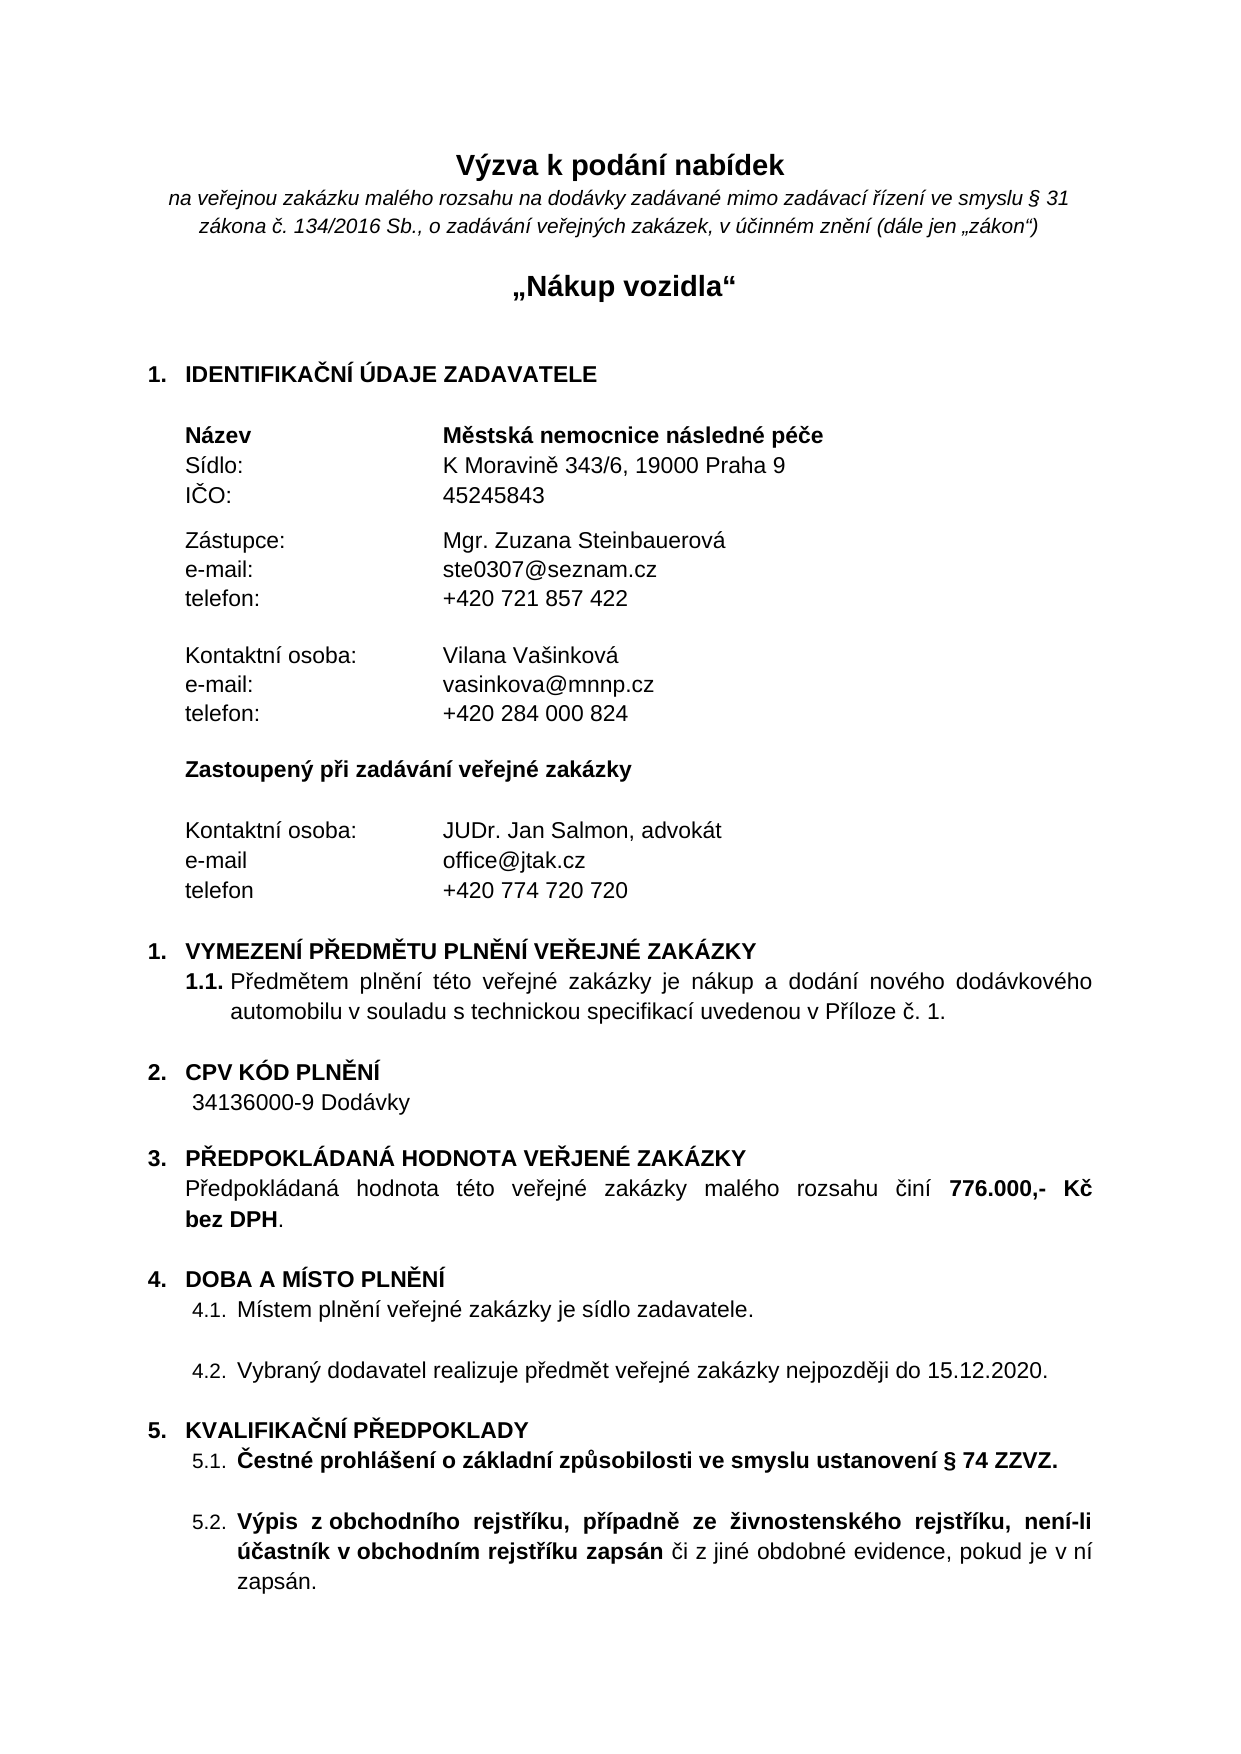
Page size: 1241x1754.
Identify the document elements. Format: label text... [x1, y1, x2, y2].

list Místem plnění veřejné zakázky je sídlo zadavatele. [192, 1296, 1093, 1323]
text telefon: +420 284 000 824 [148, 697, 1093, 726]
text e-mail: vasinkova@mnnp.cz [148, 669, 1093, 697]
text Zástupce: Mgr. Zuzana Steinbauerová [148, 525, 1093, 554]
subtitle DOBA A MÍSTO PLNĚNÍ [148, 1266, 1093, 1292]
text „Nákup vozidla“ [148, 269, 1093, 302]
subtitle PŘEDPOKLÁDANÁ HODNOTA VEŘJENÉ ZAKÁZKY [148, 1145, 1093, 1172]
text IČO: 45245843 [148, 482, 1093, 508]
text Předpokládaná hodnota této veřejné zakázky malého rozsahu činí 776.000,- Kč bez DPH. [185, 1175, 1093, 1232]
text e-mail: ste0307@seznam.cz [148, 554, 1093, 582]
list Vybraný dodavatel realizuje předmět veřejné zakázky nejpozději do 15.12.2020. [192, 1357, 1093, 1383]
list Výpis z obchodního rejstříku, případně ze živnostenského rejstříku, není-li účastník v obchodním rejstříku zapsán či z jiné obdobné evidence, pokud je v ní zapsán. [192, 1508, 1093, 1594]
text e-mail office@jtak.cz [148, 847, 1093, 873]
text Kontaktní osoba: JUDr. Jan Salmon, advokát [148, 817, 1093, 843]
list KVALIFIKAČNÍ PŘEDPOKLADY [148, 1417, 1093, 1443]
text na veřejnou zakázku malého rozsahu na dodávky zadávané mimo zadávací řízení ve smyslu § 31 zákona č. 134/2016 Sb., o zadávání veřejných zakázek, v účinném znění (dále jen „zákon“) [148, 186, 1093, 238]
text Zastoupený při zadávání veřejné zakázky [148, 756, 1093, 783]
text Název Městská nemocnice následné péče [185, 422, 1093, 448]
text Výzva k podání nabídek [148, 148, 1093, 181]
text telefon: +420 721 857 422 [148, 582, 1093, 611]
subtitle 34136000-9 Dodávky [192, 1089, 1093, 1115]
text Kontaktní osoba: Vilana Vašinková [148, 640, 1093, 669]
text telefon +420 774 720 720 [148, 877, 1093, 903]
list Předmětem plnění této veřejné zakázky je nákup a dodání nového dodávkového automobilu v souladu s technickou specifikací uvedenou v Příloze č. 1. [185, 968, 1093, 1024]
subtitle CPV KÓD PLNĚNÍ [148, 1058, 1093, 1085]
subtitle VYMEZENÍ PŘEDMĚTU PLNĚNÍ VEŘEJNÉ ZAKÁZKY [148, 938, 1093, 964]
text Sídlo: K Moravině 343/6, 19000 Praha 9 [148, 452, 1093, 478]
list Čestné prohlášení o základní způsobilosti ve smyslu ustanovení § 74 ZZVZ. [192, 1447, 1093, 1474]
list IDENTIFIKAČNÍ ÚDAJE ZADAVATELE [148, 361, 1093, 388]
